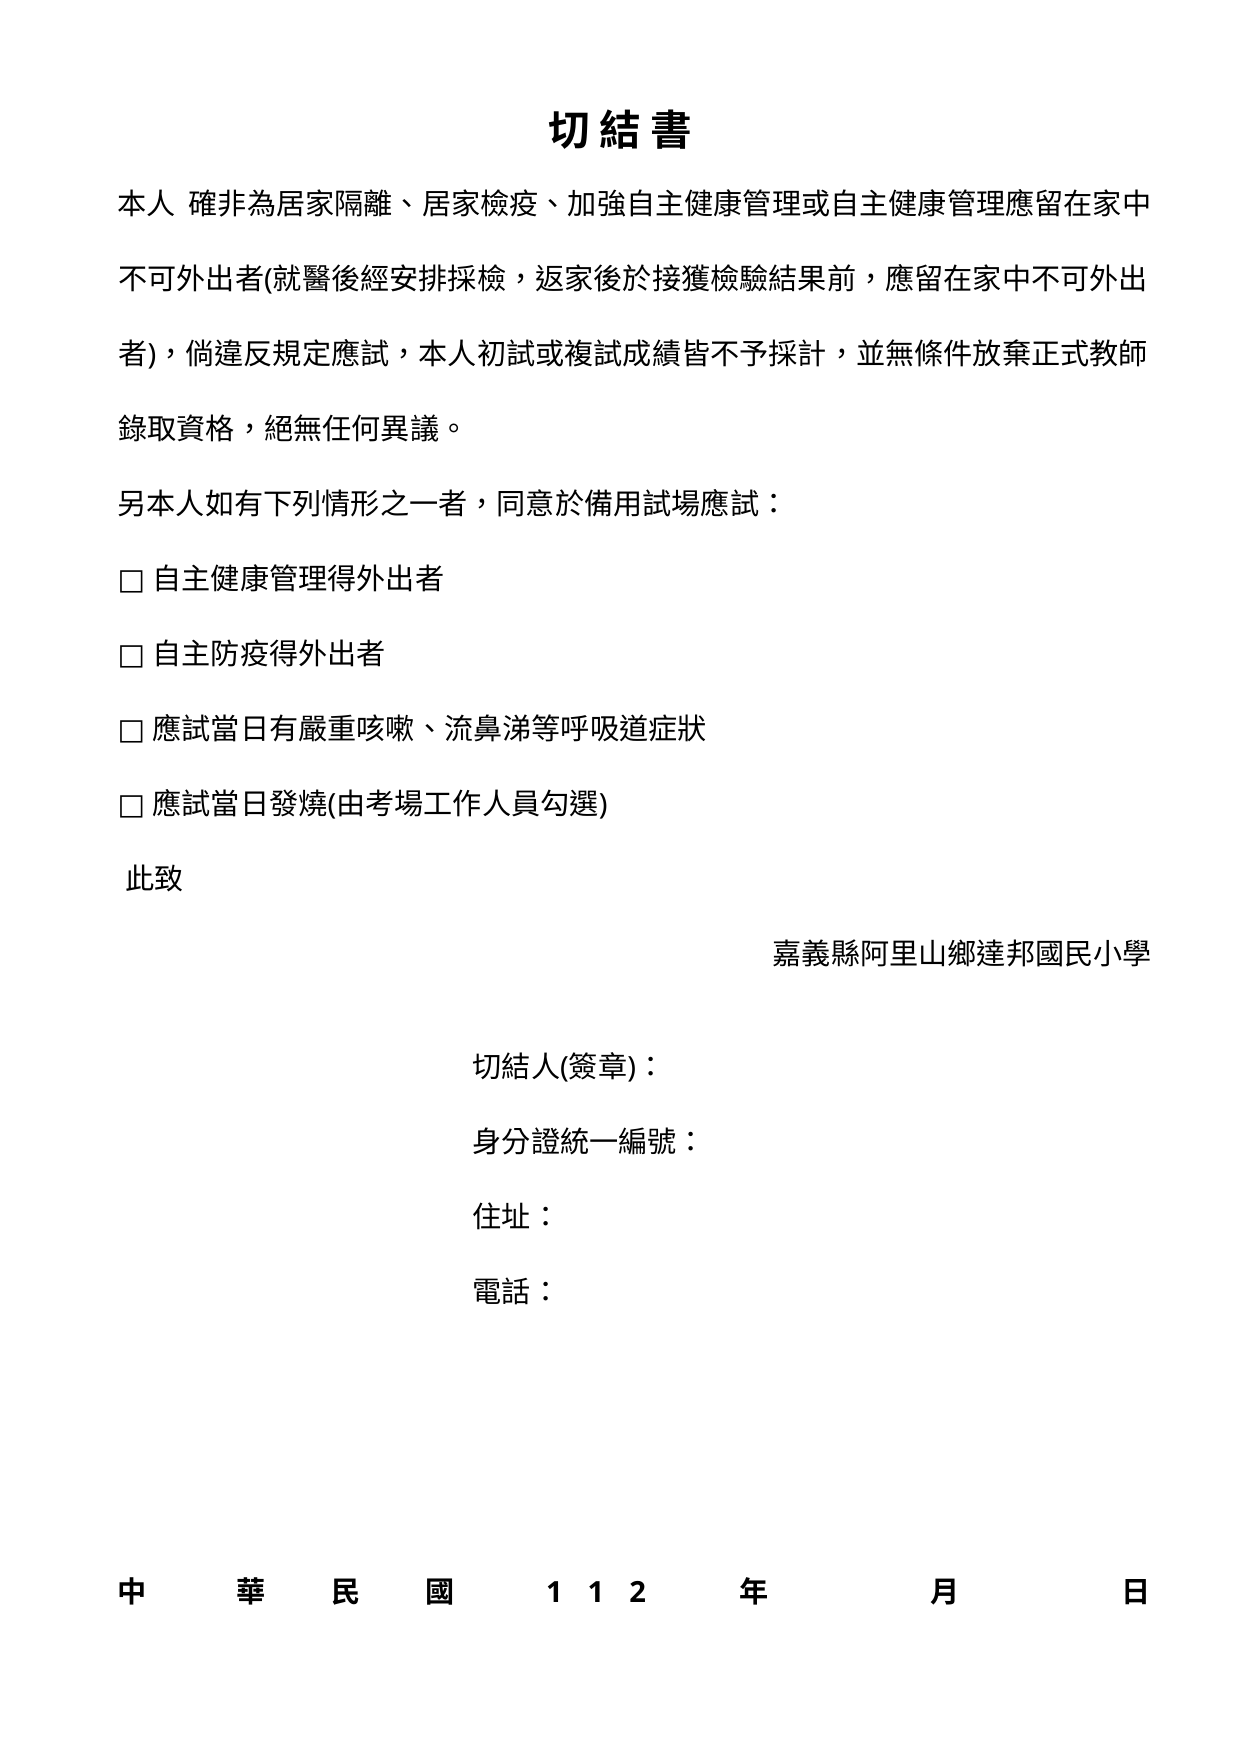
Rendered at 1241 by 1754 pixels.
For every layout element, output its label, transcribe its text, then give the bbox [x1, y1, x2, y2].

text □ 應試當日發燒(由考場工作人員勾選) [117, 764, 1152, 839]
text 中 華 民 國 1 1 2 年 月 日 [117, 1552, 1152, 1627]
text 切 結 書 [89, 89, 1152, 164]
text □ 自主健康管理得外出者 [117, 539, 1152, 614]
text □ 自主防疫得外出者 [117, 614, 1152, 689]
text □ 應試當日有嚴重咳嗽、流鼻涕等呼吸道症狀 [117, 689, 1152, 764]
text 另本人如有下列情形之一者，同意於備用試場應試： [117, 464, 1152, 539]
text 身分證統一編號： [205, 1102, 1152, 1177]
text 本人 確非為居家隔離、居家檢疫、加強自主健康管理或自主健康管理應留在家中不可外出者(就醫後經安排採檢，返家後於接獲檢驗結果前，應留在家中不可外出者)，倘違反規定應試，本人初試或複試成績皆不予採計，並無條件放棄正式教師錄取資格，絕無任何異議。 [117, 164, 1152, 464]
text 電話： [205, 1252, 1152, 1327]
text 嘉義縣阿里山鄉達邦國民小學 [117, 914, 1152, 989]
text 此致 [117, 839, 1152, 914]
text 切結人(簽章)： [205, 1027, 1152, 1102]
text 住址： [205, 1177, 1152, 1252]
